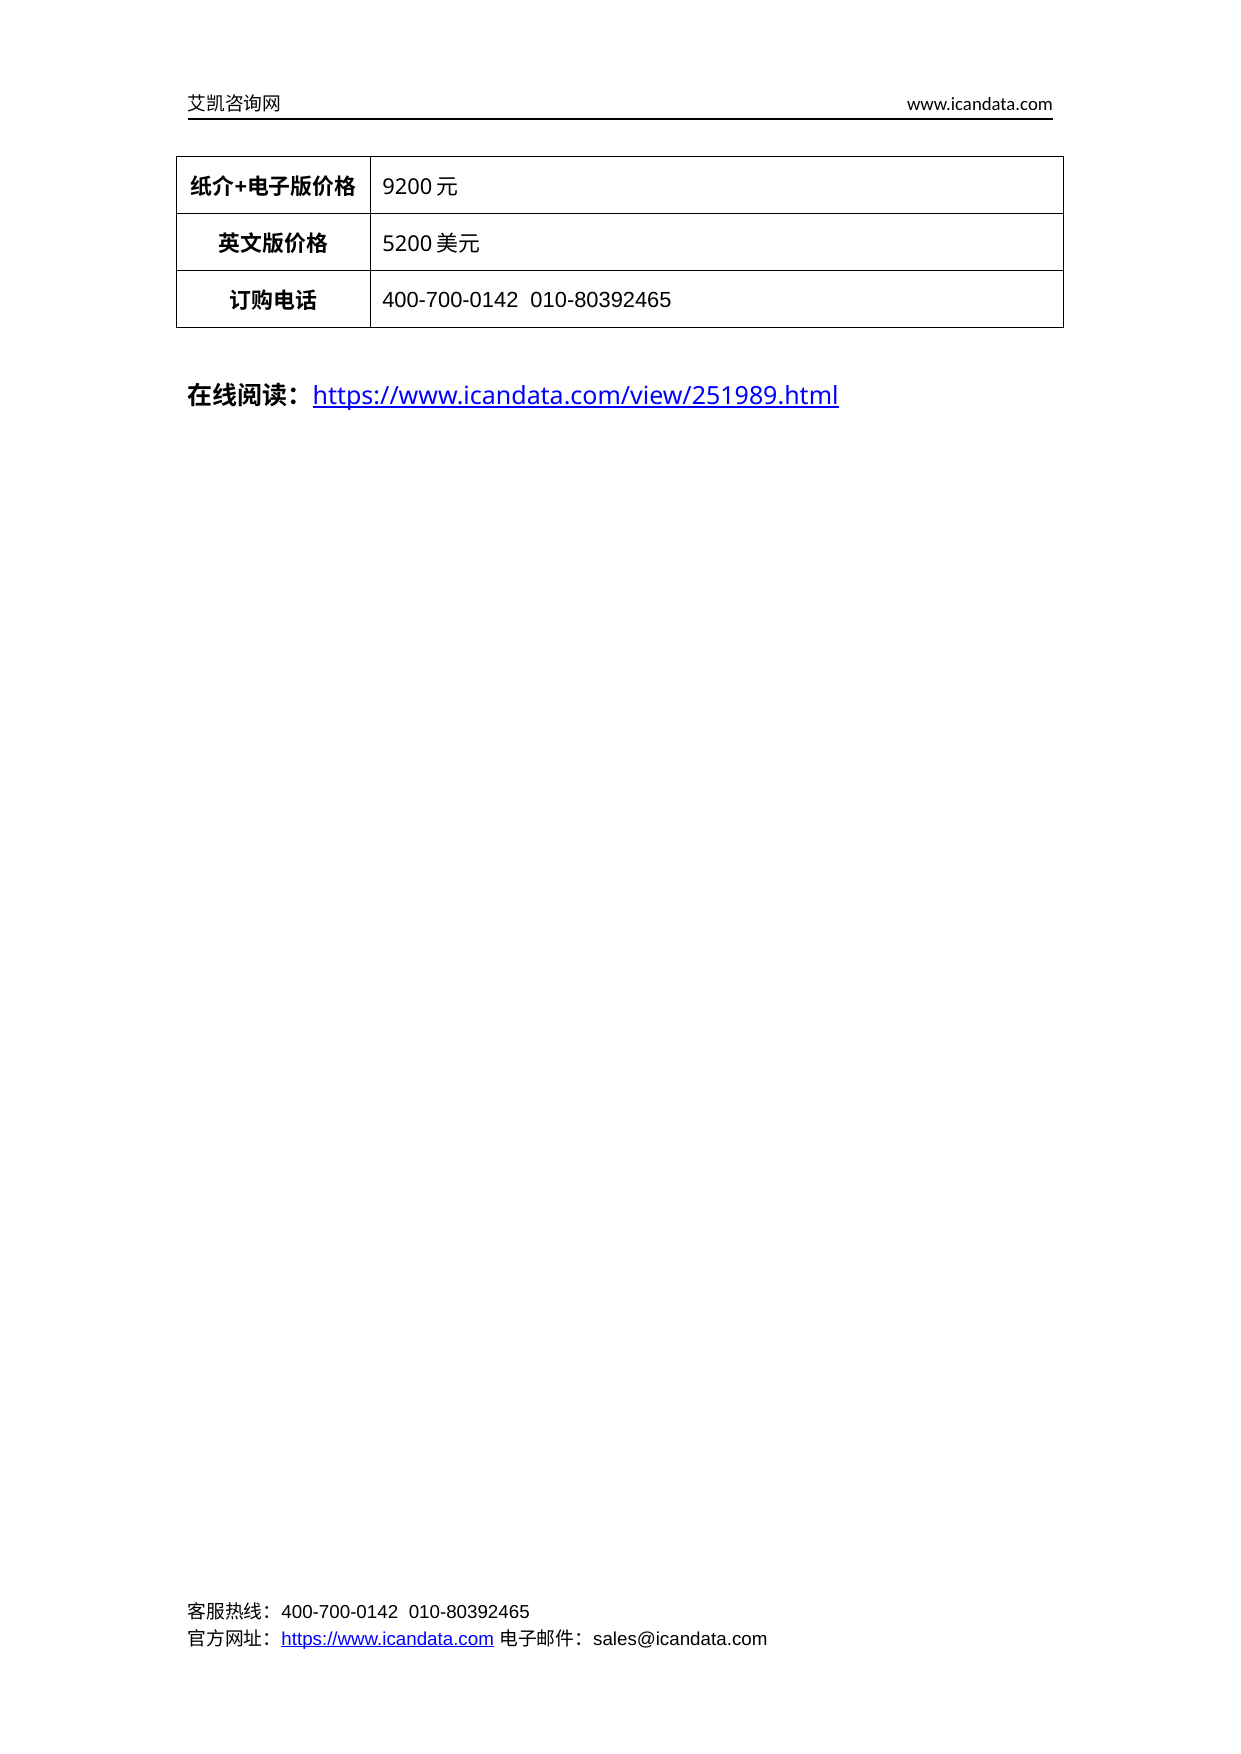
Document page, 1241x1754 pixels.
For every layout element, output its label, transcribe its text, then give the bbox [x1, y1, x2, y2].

text 在线阅读：https://www.icandata.com/view/251989.html [187, 361, 1053, 426]
table_cell 400-700-0142 010-80392465 [371, 271, 1063, 327]
table_cell 纸介+电子版价格 [177, 157, 370, 213]
table_cell 英文版价格 [177, 214, 370, 270]
table_cell 订购电话 [177, 271, 370, 327]
table_cell 9200元 [371, 157, 1063, 213]
table_cell 5200美元 [371, 214, 1063, 270]
